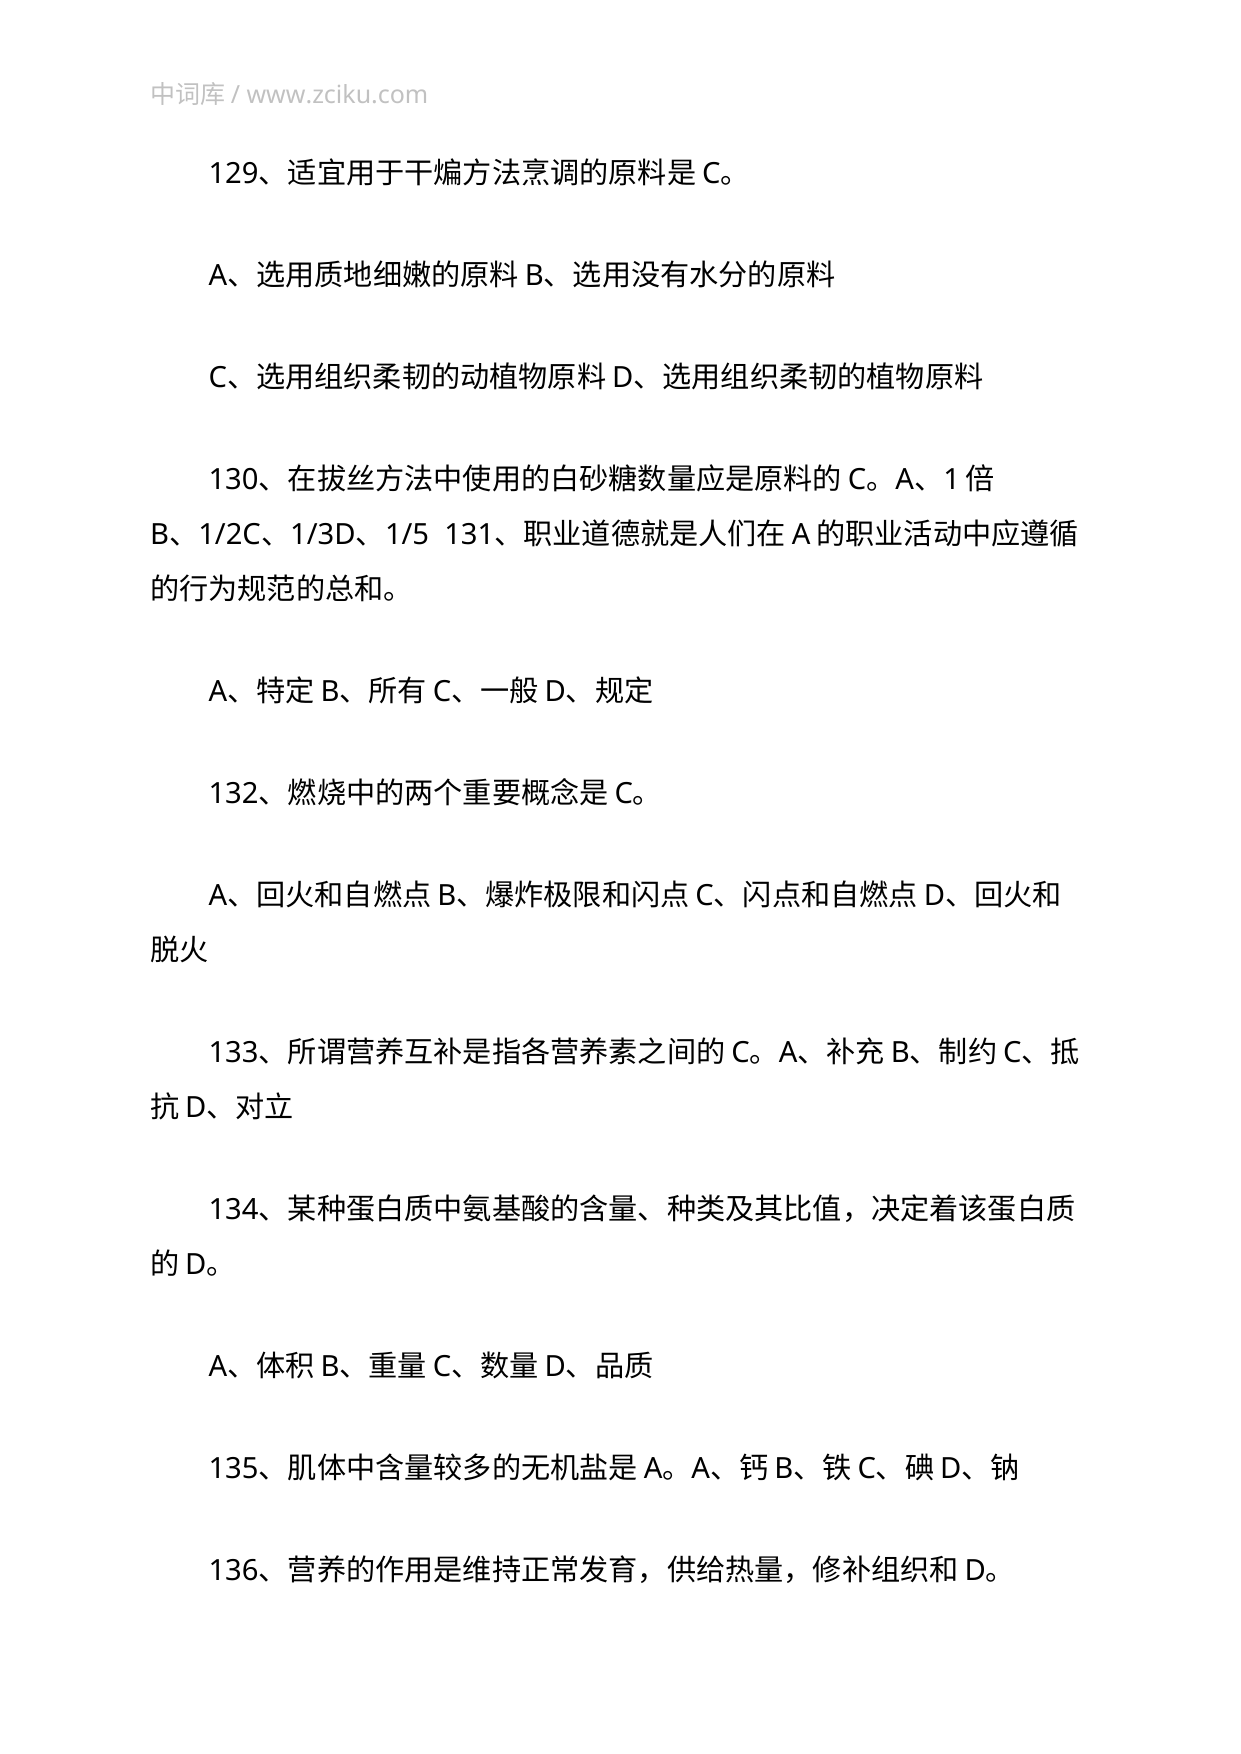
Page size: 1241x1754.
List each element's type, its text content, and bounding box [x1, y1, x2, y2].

text A、体积B、重量C、数量D、品质 [150, 1342, 1090, 1385]
text C、选用组织柔韧的动植物原料D、选用组织柔韧的植物原料 [150, 354, 1090, 396]
text 134、某种蛋白质中氨基酸的含量、种类及其比值，决定着该蛋白质的D。 [150, 1185, 1090, 1283]
text A、特定B、所有C、一般D、规定 [150, 668, 1090, 710]
text 136、营养的作用是维持正常发育，供给热量，修补组织和D。 [150, 1546, 1090, 1589]
text A、回火和自燃点B、爆炸极限和闪点C、闪点和自燃点D、回火和脱火 [150, 872, 1090, 969]
text 132、燃烧中的两个重要概念是C。 [150, 770, 1090, 812]
text A、选用质地细嫩的原料B、选用没有水分的原料 [150, 252, 1090, 294]
text 133、所谓营养互补是指各营养素之间的C。A、补充B、制约C、抵抗D、对立 [150, 1028, 1090, 1126]
text 135、肌体中含量较多的无机盐是A。A、钙B、铁C、碘D、钠 [150, 1444, 1090, 1487]
text 130、在拔丝方法中使用的白砂糖数量应是原料的C。A、1倍B、1/2C、1/3D、1/5 131、职业道德就是人们在A的职业活动中应遵循的行为规范的总和。 [150, 456, 1090, 608]
text 129、适宜用于干煸方法烹调的原料是C。 [150, 150, 1090, 192]
